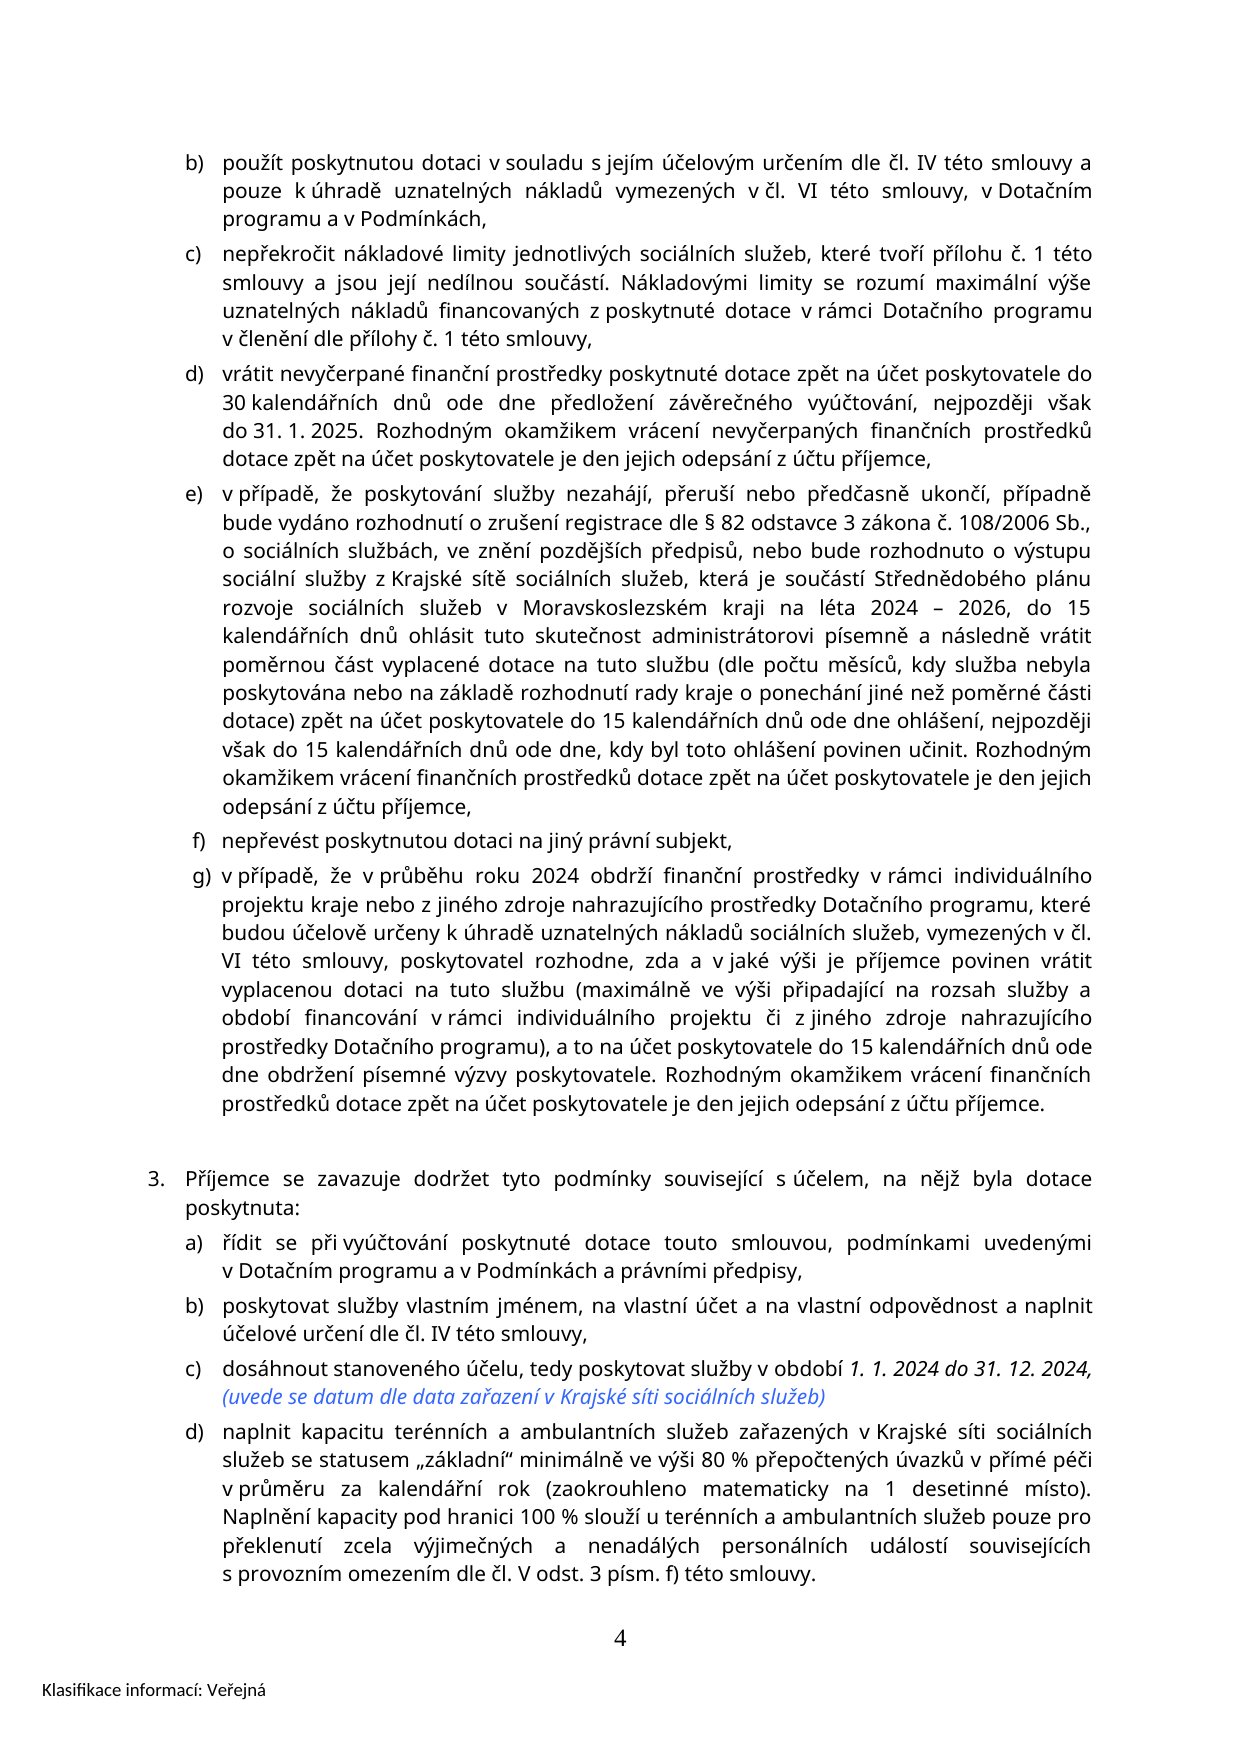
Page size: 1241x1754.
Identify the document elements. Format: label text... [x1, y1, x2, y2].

list vrátit nevyčerpané finanční prostředky poskytnuté dotace zpět na účet poskytovatele do 30 kalendářních dnů ode dne předložení závěrečného vyúčtování, nejpozději však do 31. 1. 2025. Rozhodným okamžikem vrácení nevyčerpaných finančních prostředků dotace zpět na účet poskytovatele je den jejich odepsání z účtu příjemce, [185, 359, 1093, 473]
list v případě, že v průběhu roku 2024 obdrží finanční prostředky v rámci individuálního projektu kraje nebo z jiného zdroje nahrazujícího prostředky Dotačního programu, které budou účelově určeny k úhradě uznatelných nákladů sociálních služeb, vymezených v čl. VI této smlouvy, poskytovatel rozhodne, zda a v jaké výši je příjemce povinen vrátit vyplacenou dotaci na tuto službu (maximálně ve výši připadající na rozsah služby a období financování v rámci individuálního projektu či z jiného zdroje nahrazujícího prostředky Dotačního programu), a to na účet poskytovatele do 15 kalendářních dnů ode dne obdržení písemné výzvy poskytovatele. Rozhodným okamžikem vrácení finančních prostředků dotace zpět na účet poskytovatele je den jejich odepsání z účtu příjemce. [192, 861, 1093, 1117]
list nepřekročit nákladové limity jednotlivých sociálních služeb, které tvoří přílohu č. 1 této smlouvy a jsou její nedílnou součástí. Nákladovými limity se rozumí maximální výše uznatelných nákladů financovaných z poskytnuté dotace v rámci Dotačního programu v členění dle přílohy č. 1 této smlouvy, [185, 239, 1093, 353]
list řídit se při vyúčtování poskytnuté dotace touto smlouvou, podmínkami uvedenými v Dotačním programu a v Podmínkách a právními předpisy, [185, 1228, 1093, 1284]
list dosáhnout stanoveného účelu, tedy poskytovat služby v období 1. 1. 2024 do 31. 12. 2024, (uvede se datum dle data zařazení v Krajské síti sociálních služeb) [185, 1354, 1093, 1411]
list naplnit kapacitu terénních a ambulantních služeb zařazených v Krajské síti sociálních služeb se statusem „základní“ minimálně ve výši 80 % přepočtených úvazků v přímé péči v průměru za kalendářní rok (zaokrouhleno matematicky na 1 desetinné místo). Naplnění kapacity pod hranici 100 % slouží u terénních a ambulantních služeb pouze pro překlenutí zcela výjimečných a nenadálých personálních událostí souvisejících s provozním omezením dle čl. V odst. 3 písm. f) této smlouvy. [185, 1417, 1093, 1588]
list nepřevést poskytnutou dotaci na jiný právní subjekt, [192, 827, 1093, 855]
list v případě, že poskytování služby nezahájí, přeruší nebo předčasně ukončí, případně bude vydáno rozhodnutí o zrušení registrace dle § 82 odstavce 3 zákona č. 108/2006 Sb., o sociálních službách, ve znění pozdějších předpisů, nebo bude rozhodnuto o výstupu sociální služby z Krajské sítě sociálních služeb, která je součástí Střednědobého plánu rozvoje sociálních služeb v Moravskoslezském kraji na léta 2024 – 2026, do 15 kalendářních dnů ohlásit tuto skutečnost administrátorovi písemně a následně vrátit poměrnou část vyplacené dotace na tuto službu (dle počtu měsíců, kdy služba nebyla poskytována nebo na základě rozhodnutí rady kraje o ponechání jiné než poměrné části dotace) zpět na účet poskytovatele do 15 kalendářních dnů ode dne ohlášení, nejpozději však do 15 kalendářních dnů ode dne, kdy byl toto ohlášení povinen učinit. Rozhodným okamžikem vrácení finančních prostředků dotace zpět na účet poskytovatele je den jejich odepsání z účtu příjemce, [185, 479, 1093, 820]
list Příjemce se zavazuje dodržet tyto podmínky související s účelem, na nějž byla dotace poskytnuta: [148, 1164, 1093, 1221]
list poskytovat služby vlastním jménem, na vlastní účet a na vlastní odpovědnost a naplnit účelové určení dle čl. IV této smlouvy, [185, 1291, 1093, 1348]
list použít poskytnutou dotaci v souladu s jejím účelovým určením dle čl. IV této smlouvy a pouze k úhradě uznatelných nákladů vymezených v čl. VI této smlouvy, v Dotačním programu a v Podmínkách, [185, 148, 1093, 233]
